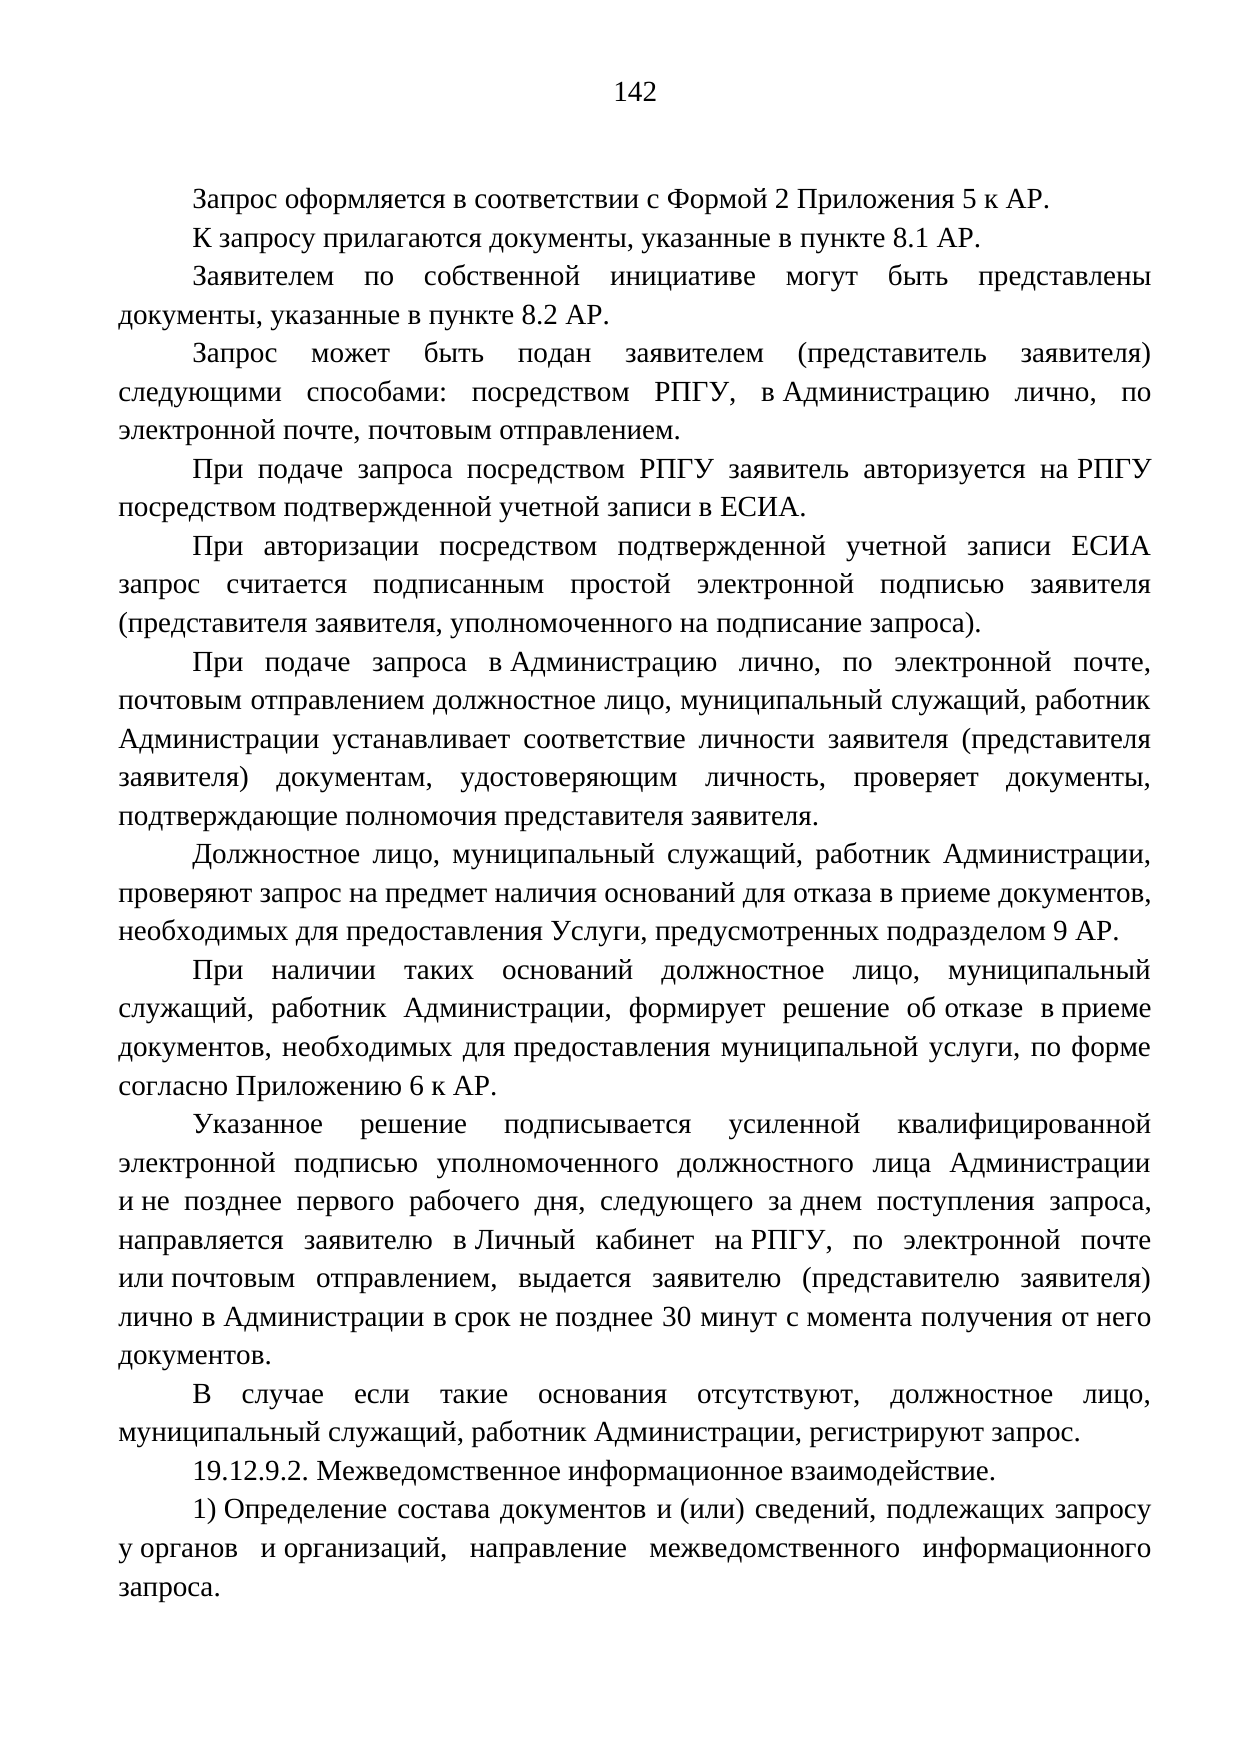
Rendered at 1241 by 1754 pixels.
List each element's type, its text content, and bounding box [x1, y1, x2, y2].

text 1) Определение состава документов и (или) сведений, подлежащих запросу у органов и организаций, направление межведомственного информационного запроса. [118, 1492, 1152, 1602]
text При авторизации посредством подтвержденной учетной записи ЕСИА запрос считается подписанным простой электронной подписью заявителя (представителя заявителя, уполномоченного на подписание запроса). [118, 528, 1152, 639]
text Заявителем по собственной инициативе могут быть представлены документы, указанные в пункте 8.2 АР. [118, 258, 1152, 330]
text Запрос может быть подан заявителем (представитель заявителя) следующими способами: посредством РПГУ, в Администрацию лично, по электронной почте, почтовым отправлением. [118, 335, 1152, 446]
text Должностное лицо, муниципальный служащий, работник Администрации, проверяют запрос на предмет наличия оснований для отказа в приеме документов, необходимых для предоставления Услуги, предусмотренных подразделом 9 АР. [118, 836, 1152, 947]
text 19.12.9.2. Межведомственное информационное взаимодействие. [118, 1453, 1152, 1487]
text К запросу прилагаются документы, указанные в пункте 8.1 АР. [118, 220, 1152, 253]
text В случае если такие основания отсутствуют, должностное лицо, муниципальный служащий, работник Администрации, регистрируют запрос. [118, 1376, 1152, 1448]
text При подаче запроса посредством РПГУ заявитель авторизуется на РПГУ посредством подтвержденной учетной записи в ЕСИА. [118, 451, 1152, 523]
text Запрос оформляется в соответствии с Формой 2 Приложения 5 к АР. [118, 181, 1152, 215]
text При наличии таких оснований должностное лицо, муниципальный служащий, работник Администрации, формирует решение об отказе в приеме документов, необходимых для предоставления муниципальной услуги, по форме согласно Приложению 6 к АР. [118, 952, 1152, 1101]
text Указанное решение подписывается усиленной квалифицированной электронной подписью уполномоченного должностного лица Администрации и не позднее первого рабочего дня, следующего за днем поступления запроса, направляется заявителю в Личный кабинет на РПГУ, по электронной почте или почтовым отправлением, выдается заявителю (представителю заявителя) лично в Администрации в срок не позднее 30 минут с момента получения от него документов. [118, 1106, 1152, 1371]
text При подаче запроса в Администрацию лично, по электронной почте, почтовым отправлением должностное лицо, муниципальный служащий, работник Администрации устанавливает соответствие личности заявителя (представителя заявителя) документам, удостоверяющим личность, проверяет документы, подтверждающие полномочия представителя заявителя. [118, 644, 1152, 831]
